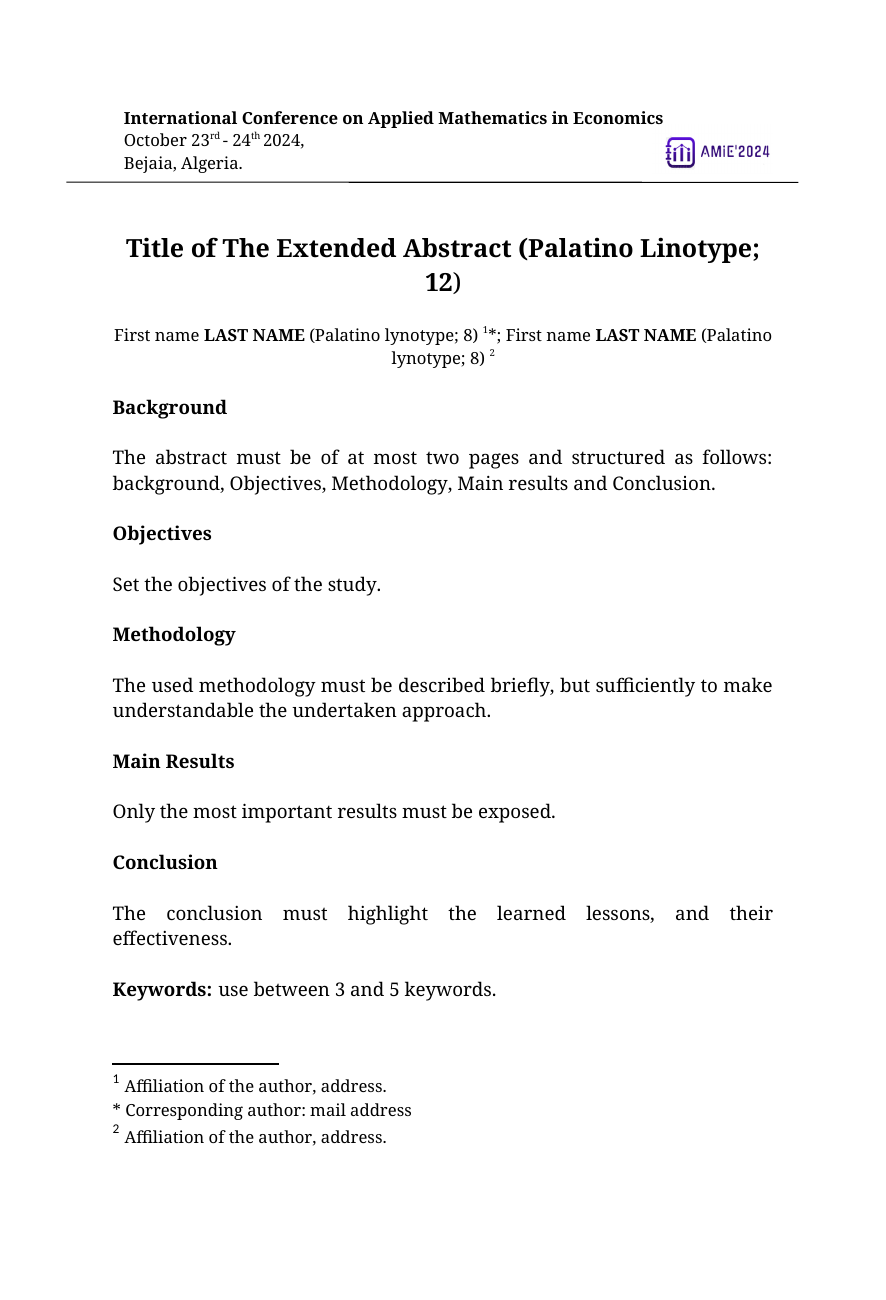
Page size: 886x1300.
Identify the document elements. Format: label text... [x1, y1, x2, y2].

text Only the most important results must be exposed. [112, 799, 773, 824]
text Main Results [112, 748, 773, 774]
text The used methodology must be described briefly, but sufficiently to make understandable the undertaken approach. [112, 672, 773, 723]
text The abstract must be of at most two pages and structured as follows: background, Objectives, Methodology, Main results and Conclusion. [112, 444, 773, 496]
text Objectives [112, 521, 773, 546]
picture [652, 124, 774, 174]
text Conclusion [112, 849, 773, 875]
text Methodology [112, 622, 773, 647]
text Title of The Extended Abstract (Palatino Linotype; 12) [112, 231, 773, 299]
text The conclusion must highlight the learned lessons, and their effectiveness. [112, 900, 773, 951]
text First name LAST NAME (Palatino lynotype; 8) *; First name LAST NAME (Palatino lynotype; 8) [112, 324, 773, 369]
text Set the objectives of the study. [112, 571, 773, 597]
text Keywords: use between 3 and 5 keywords. [112, 976, 773, 1001]
text Background [112, 394, 773, 419]
